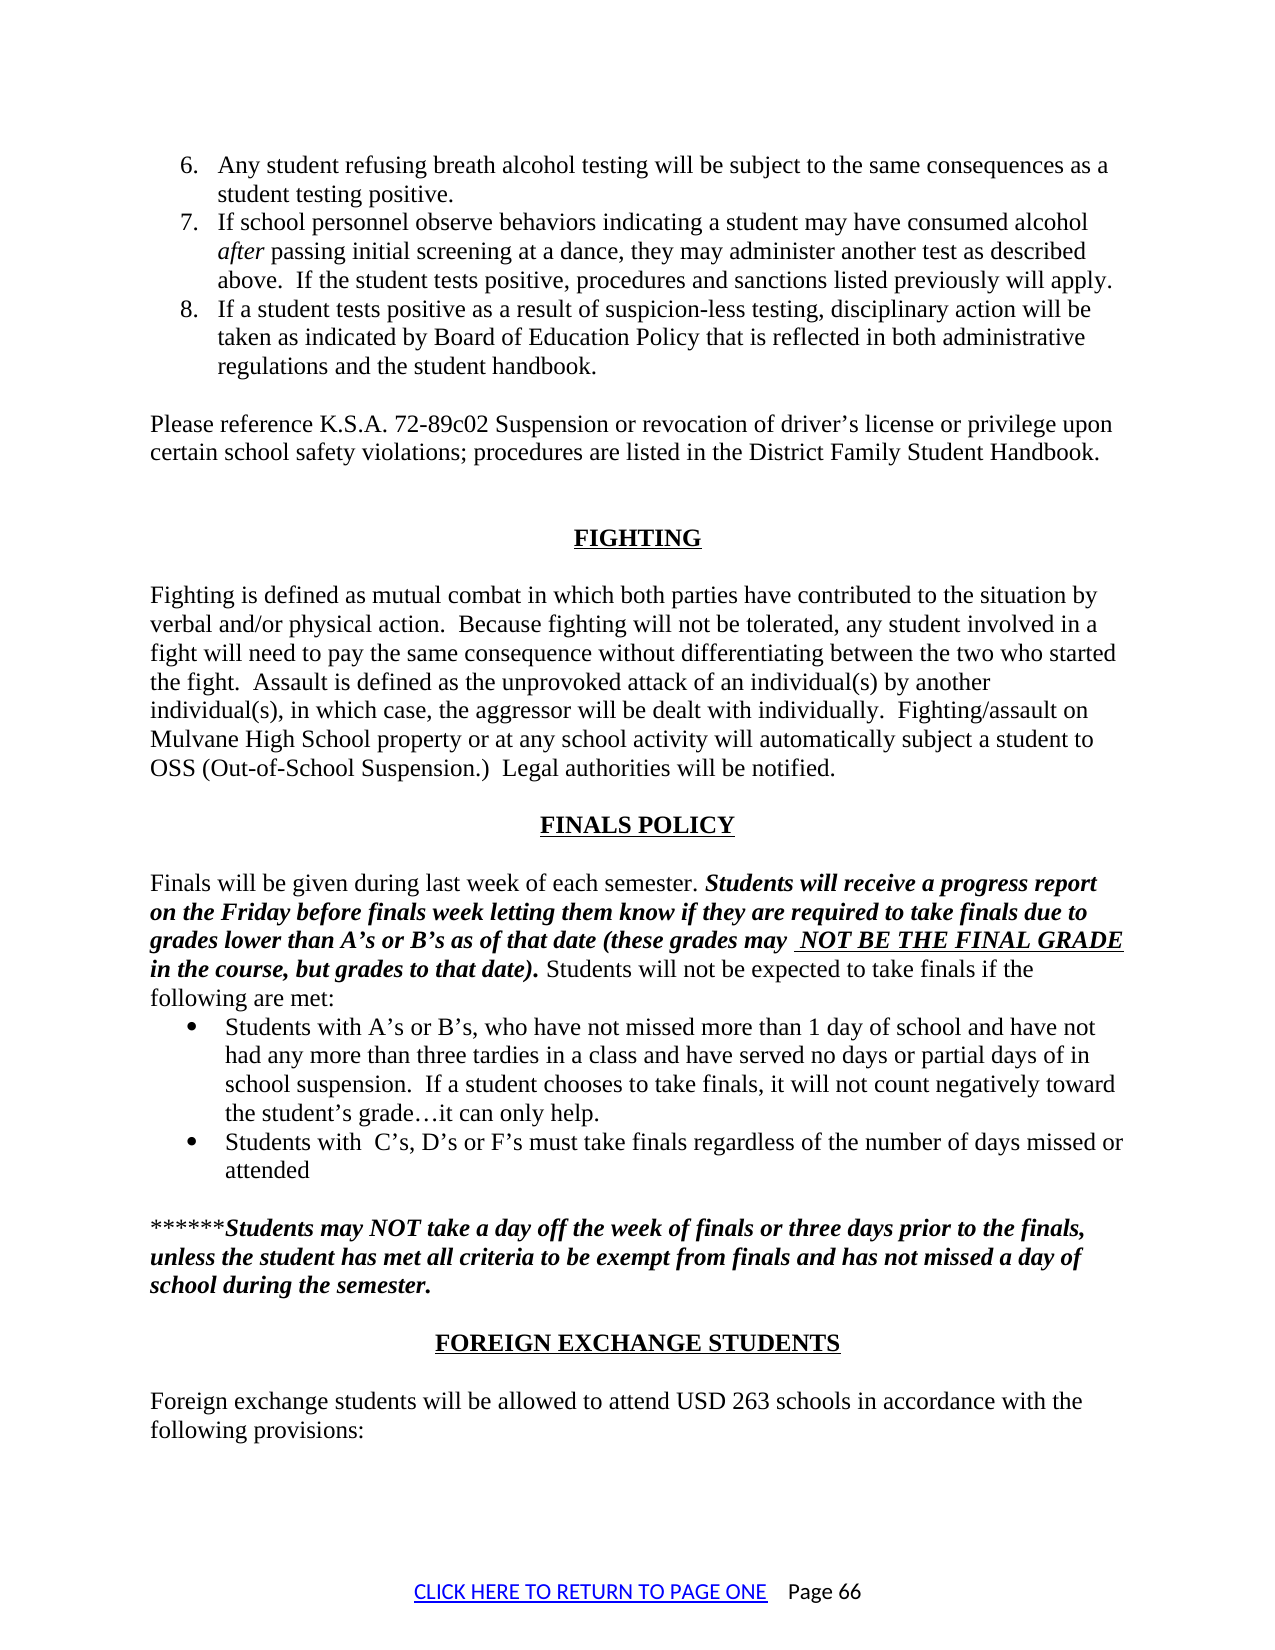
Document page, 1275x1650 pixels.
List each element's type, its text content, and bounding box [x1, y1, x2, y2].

list If a student tests positive as a result of suspicion-less testing, disciplinary action will be taken as indicated by Board of Education Policy that is reflected in both administrative regulations and the student handbook. [180, 294, 1125, 380]
text ******Students may NOT take a day off the week of finals or three days prior to the finals, unless the student has met all criteria to be exempt from finals and has not missed a day of school during the semester. [150, 1213, 1125, 1299]
text Foreign exchange students will be allowed to attend USD 263 schools in accordance with the following provisions: [150, 1386, 1125, 1443]
list Students with A’s or B’s, who have not missed more than 1 day of school and have not had any more than three tardies in a class and have served no days or partial days of in school suspension. If a student chooses to take finals, it will not count negatively toward the student’s grade…it can only help. [187, 1012, 1125, 1127]
text Finals will be given during last week of each semester. Students will receive a progress report on the Friday before finals week letting them know if they are required to take finals due to grades lower than A’s or B’s as of that date (these grades may NOT BE THE FINAL GRADE in the course, but grades to that date). Students will not be expected to take finals if the following are met: [150, 868, 1125, 1012]
text Fighting is defined as mutual combat in which both parties have contributed to the situation by verbal and/or physical action. Because fighting will not be tolerated, any student involved in a fight will need to pay the same consequence without differentiating between the two who started the fight. Assault is defined as the unprovoked attack of an individual(s) by another individual(s), in which case, the aggressor will be dealt with individually. Fighting/assault on Mulvane High School property or at any school activity will automatically subject a student to OSS (Out-of-School Suspension.) Legal authorities will be notified. [150, 581, 1125, 782]
list If school personnel observe behaviors indicating a student may have consumed alcohol after passing initial screening at a dance, they may administer another test as described above. If the student tests positive, procedures and sanctions listed previously will apply. [180, 207, 1125, 294]
text Please reference K.S.A. 72-89c02 Suspension or revocation of driver’s license or privilege upon certain school safety violations; procedures are listed in the District Family Student Handbook. [150, 409, 1125, 466]
list Students with C’s, D’s or F’s must take finals regardless of the number of days missed or attended [187, 1127, 1125, 1184]
text FOREIGN EXCHANGE STUDENTS [150, 1328, 1125, 1357]
list Any student refusing breath alcohol testing will be subject to the same consequences as a student testing positive. [180, 150, 1125, 207]
text FIGHTING [150, 523, 1125, 552]
text FINALS POLICY [150, 811, 1125, 839]
